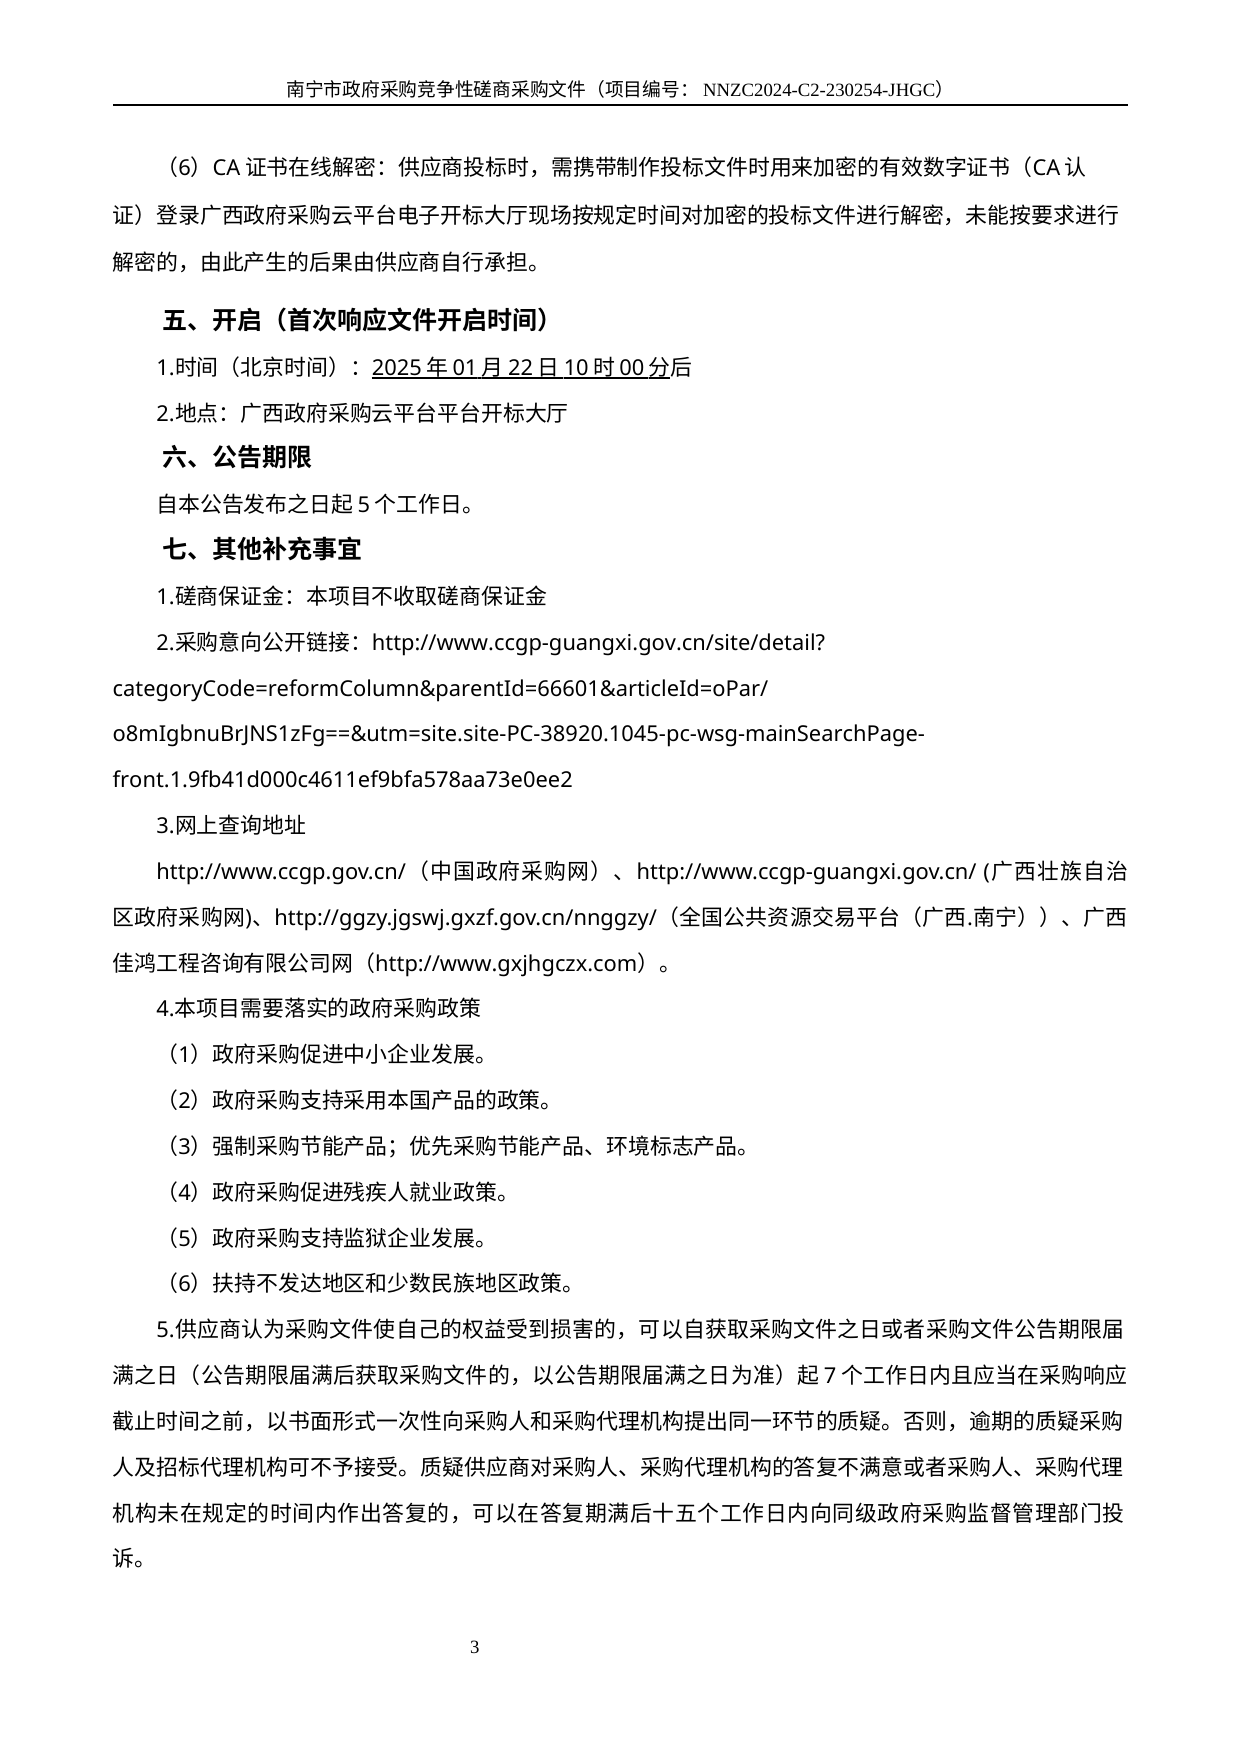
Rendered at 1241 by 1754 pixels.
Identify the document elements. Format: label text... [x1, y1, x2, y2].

text （3）强制采购节能产品；优先采购节能产品、环境标志产品。 [112, 1118, 1128, 1163]
text 五、开启（首次响应文件开启时间） [112, 293, 1128, 338]
text 七、其他补充事宜 [112, 522, 1128, 568]
text （2）政府采购支持采用本国产品的政策。 [112, 1072, 1128, 1118]
text 1.磋商保证金：本项目不收取磋商保证金 [112, 568, 1128, 613]
text （6）扶持不发达地区和少数民族地区政策。 [112, 1255, 1128, 1301]
text http://www.ccgp.gov.cn/（中国政府采购网）、http://www.ccgp-guangxi.gov.cn/ (广西壮族自治区政府采购网)、http://ggzy.jgswj.gxzf.gov.cn/nnggzy/（全国公共资源交易平台（广西.南宁））、广西佳鸿工程咨询有限公司网（http://www.gxjhgczx.com）。 [112, 843, 1128, 980]
text 六、公告期限 [112, 430, 1128, 476]
text （1）政府采购促进中小企业发展。 [112, 1026, 1128, 1072]
text （4）政府采购促进残疾人就业政策。 [112, 1163, 1128, 1209]
text 3.网上查询地址 [112, 797, 1128, 843]
text （5）政府采购支持监狱企业发展。 [112, 1209, 1128, 1255]
text 1.时间（北京时间）：2025年01月22日10时00分后 [112, 338, 1128, 384]
text 5.供应商认为采购文件使自己的权益受到损害的，可以自获取采购文件之日或者采购文件公告期限届满之日（公告期限届满后获取采购文件的，以公告期限届满之日为准）起7个工作日内且应当在采购响应截止时间之前，以书面形式一次性向采购人和采购代理机构提出同一环节的质疑。否则，逾期的质疑采购人及招标代理机构可不予接受。质疑供应商对采购人、采购代理机构的答复不满意或者采购人、采购代理机构未在规定的时间内作出答复的，可以在答复期满后十五个工作日内向同级政府采购监督管理部门投诉。 [112, 1301, 1128, 1576]
text 自本公告发布之日起5个工作日。 [112, 476, 1128, 522]
text 4.本项目需要落实的政府采购政策 [112, 980, 1128, 1026]
text （6）CA证书在线解密：供应商投标时，需携带制作投标文件时用来加密的有效数字证书（CA认证）登录广西政府采购云平台电子开标大厅现场按规定时间对加密的投标文件进行解密，未能按要求进行解密的，由此产生的后果由供应商自行承担。 [112, 150, 1128, 277]
text 2.地点：广西政府采购云平台平台开标大厅 [112, 384, 1128, 430]
text 2.采购意向公开链接：http://www.ccgp-guangxi.gov.cn/site/detail?categoryCode=reformColumn&parentId=66601&articleId=oPar/o8mIgbnuBrJNS1zFg==&utm=site.site-PC-38920.1045-pc-wsg-mainSearchPage-front.1.9fb41d000c4611ef9bfa578aa73e0ee2 [112, 613, 1128, 797]
